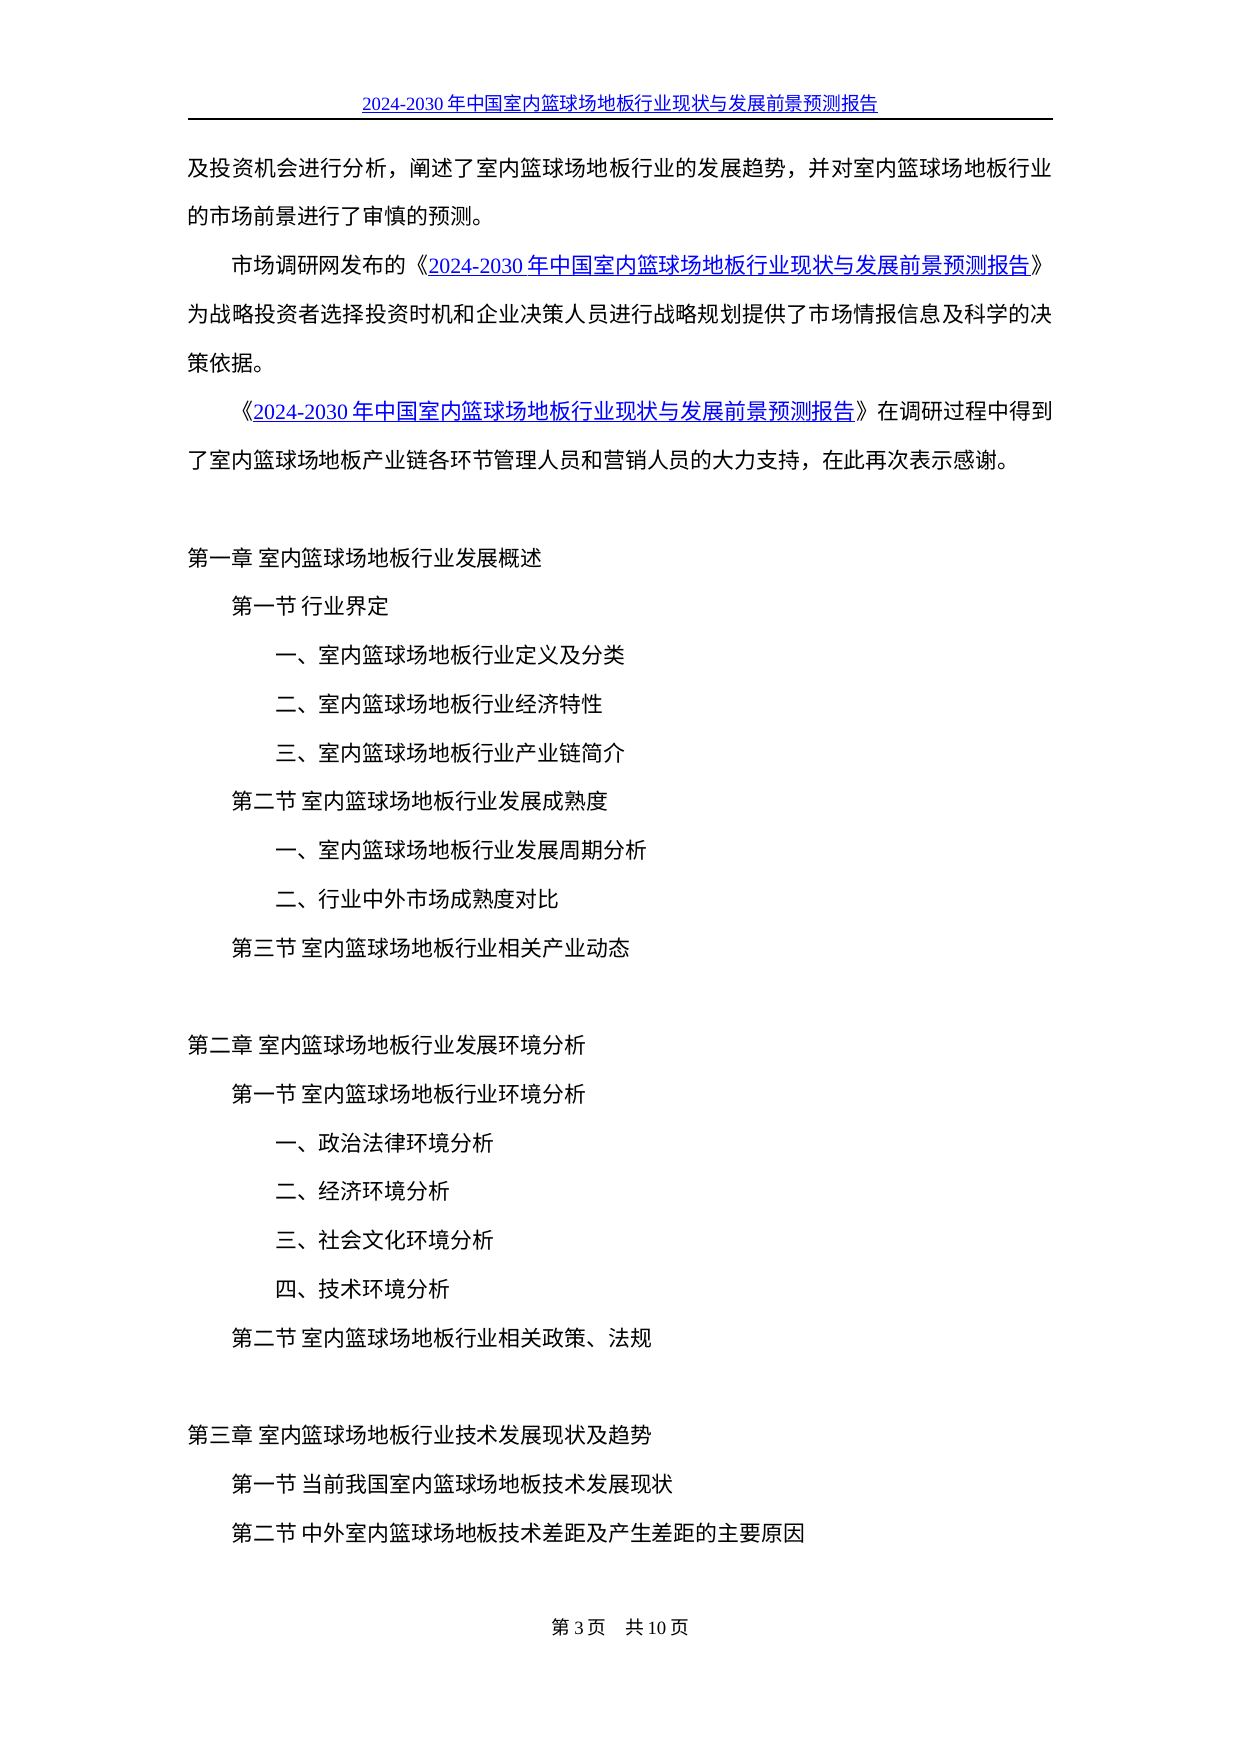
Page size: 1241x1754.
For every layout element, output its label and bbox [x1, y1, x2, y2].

text [187, 150, 1053, 1548]
